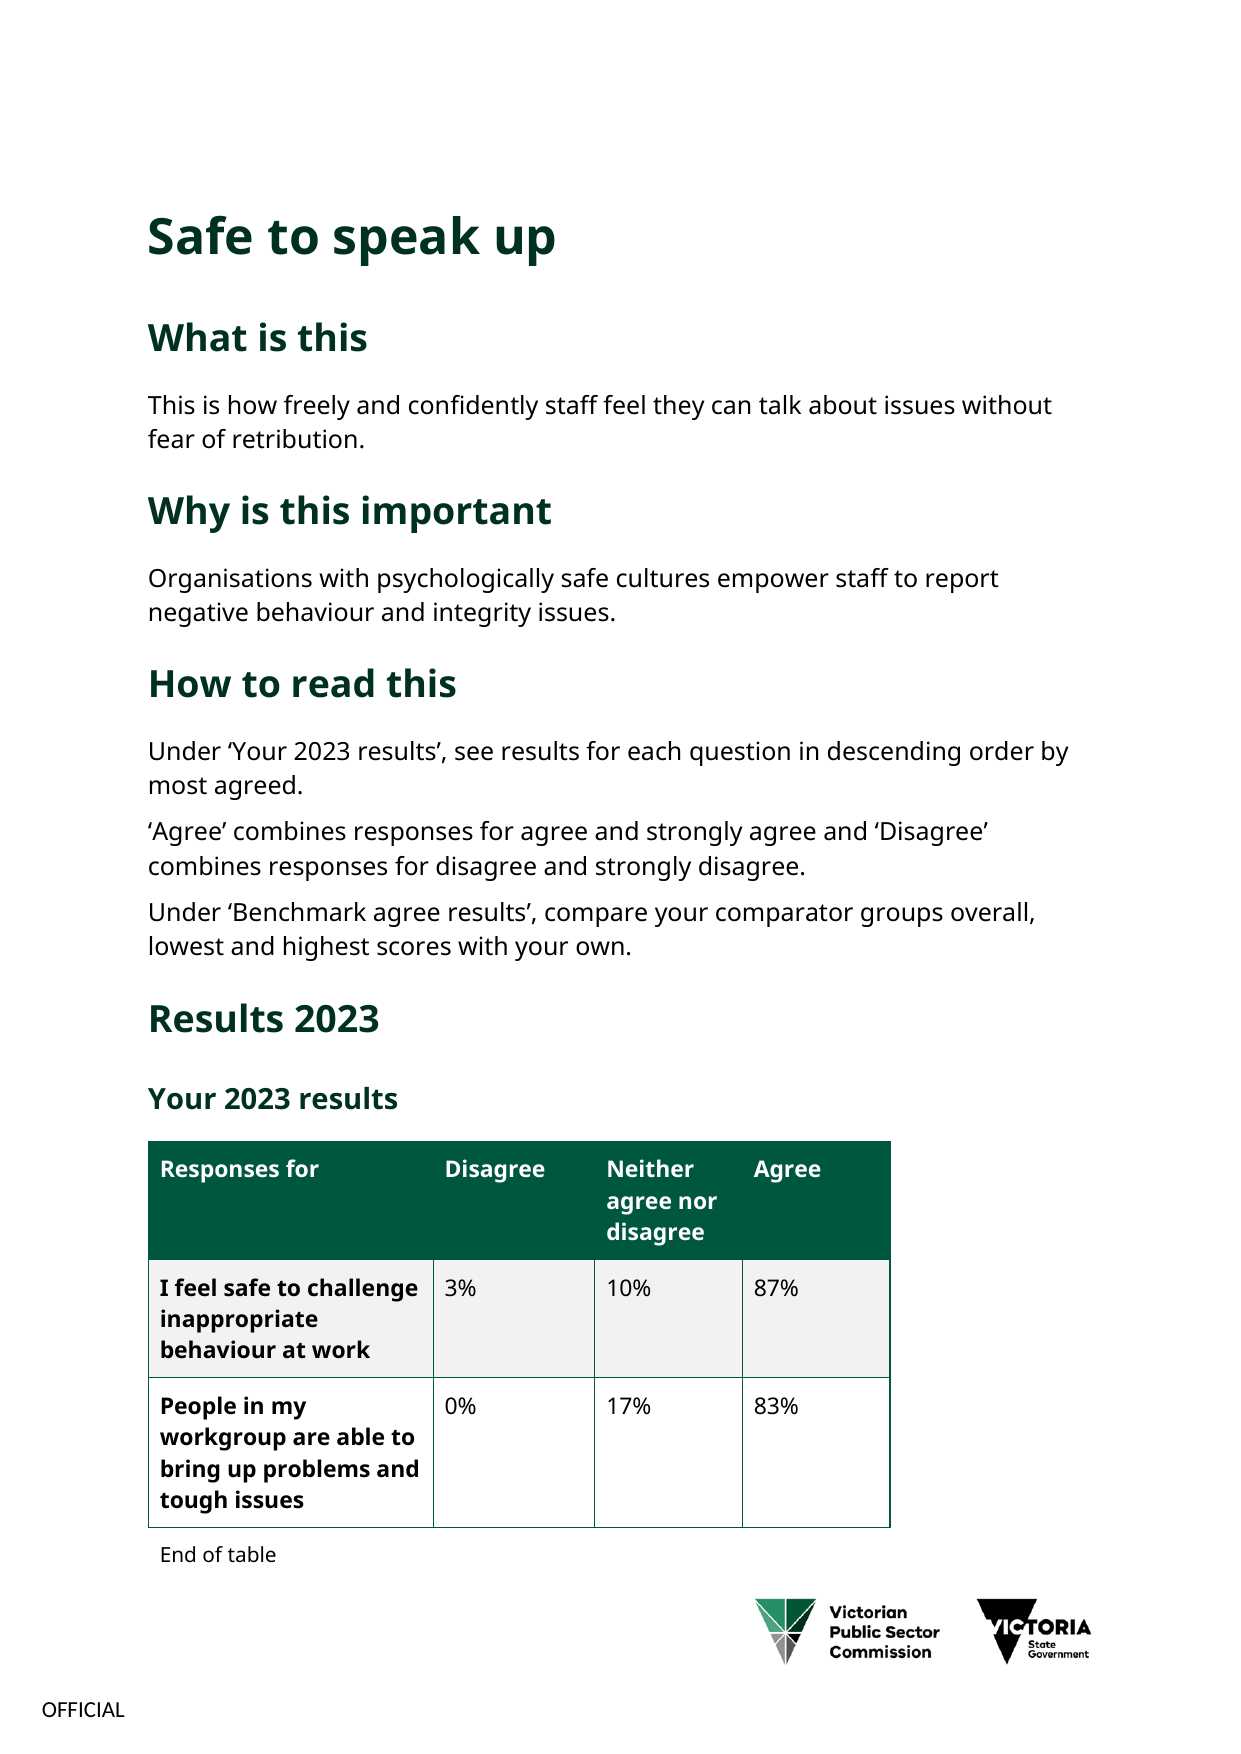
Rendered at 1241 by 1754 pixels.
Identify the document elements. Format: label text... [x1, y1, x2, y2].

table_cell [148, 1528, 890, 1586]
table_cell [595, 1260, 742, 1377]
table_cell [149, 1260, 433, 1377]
subtitle What is this [148, 311, 1092, 362]
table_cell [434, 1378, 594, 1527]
text This is how freely and confidently staff feel they can talk about issues without fear of retribution. [148, 387, 1092, 455]
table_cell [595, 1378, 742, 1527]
text Under ‘Benchmark agree results’, compare your comparator groups overall, lowest and highest scores with your own. [148, 894, 1092, 963]
subtitle Safe to speak up [148, 201, 1092, 269]
subtitle Results 2023 [148, 992, 1092, 1043]
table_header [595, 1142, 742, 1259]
text Under ‘Your 2023 results’, see results for each question in descending order by most agreed. [148, 733, 1092, 802]
picture [754, 1598, 1093, 1666]
subtitle Why is this important [148, 484, 1092, 536]
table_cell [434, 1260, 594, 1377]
text ‘Agree’ combines responses for agree and strongly agree and ‘Disagree’ combines responses for disagree and strongly disagree. [148, 814, 1092, 882]
subtitle Your 2023 results [148, 1078, 1092, 1118]
subtitle How to read this [148, 658, 1092, 709]
text Organisations with psychologically safe cultures empower staff to report negative behaviour and integrity issues. [148, 560, 1092, 628]
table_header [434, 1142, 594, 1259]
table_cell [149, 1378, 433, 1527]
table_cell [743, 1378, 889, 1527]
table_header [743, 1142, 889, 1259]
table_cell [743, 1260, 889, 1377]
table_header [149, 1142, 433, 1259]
